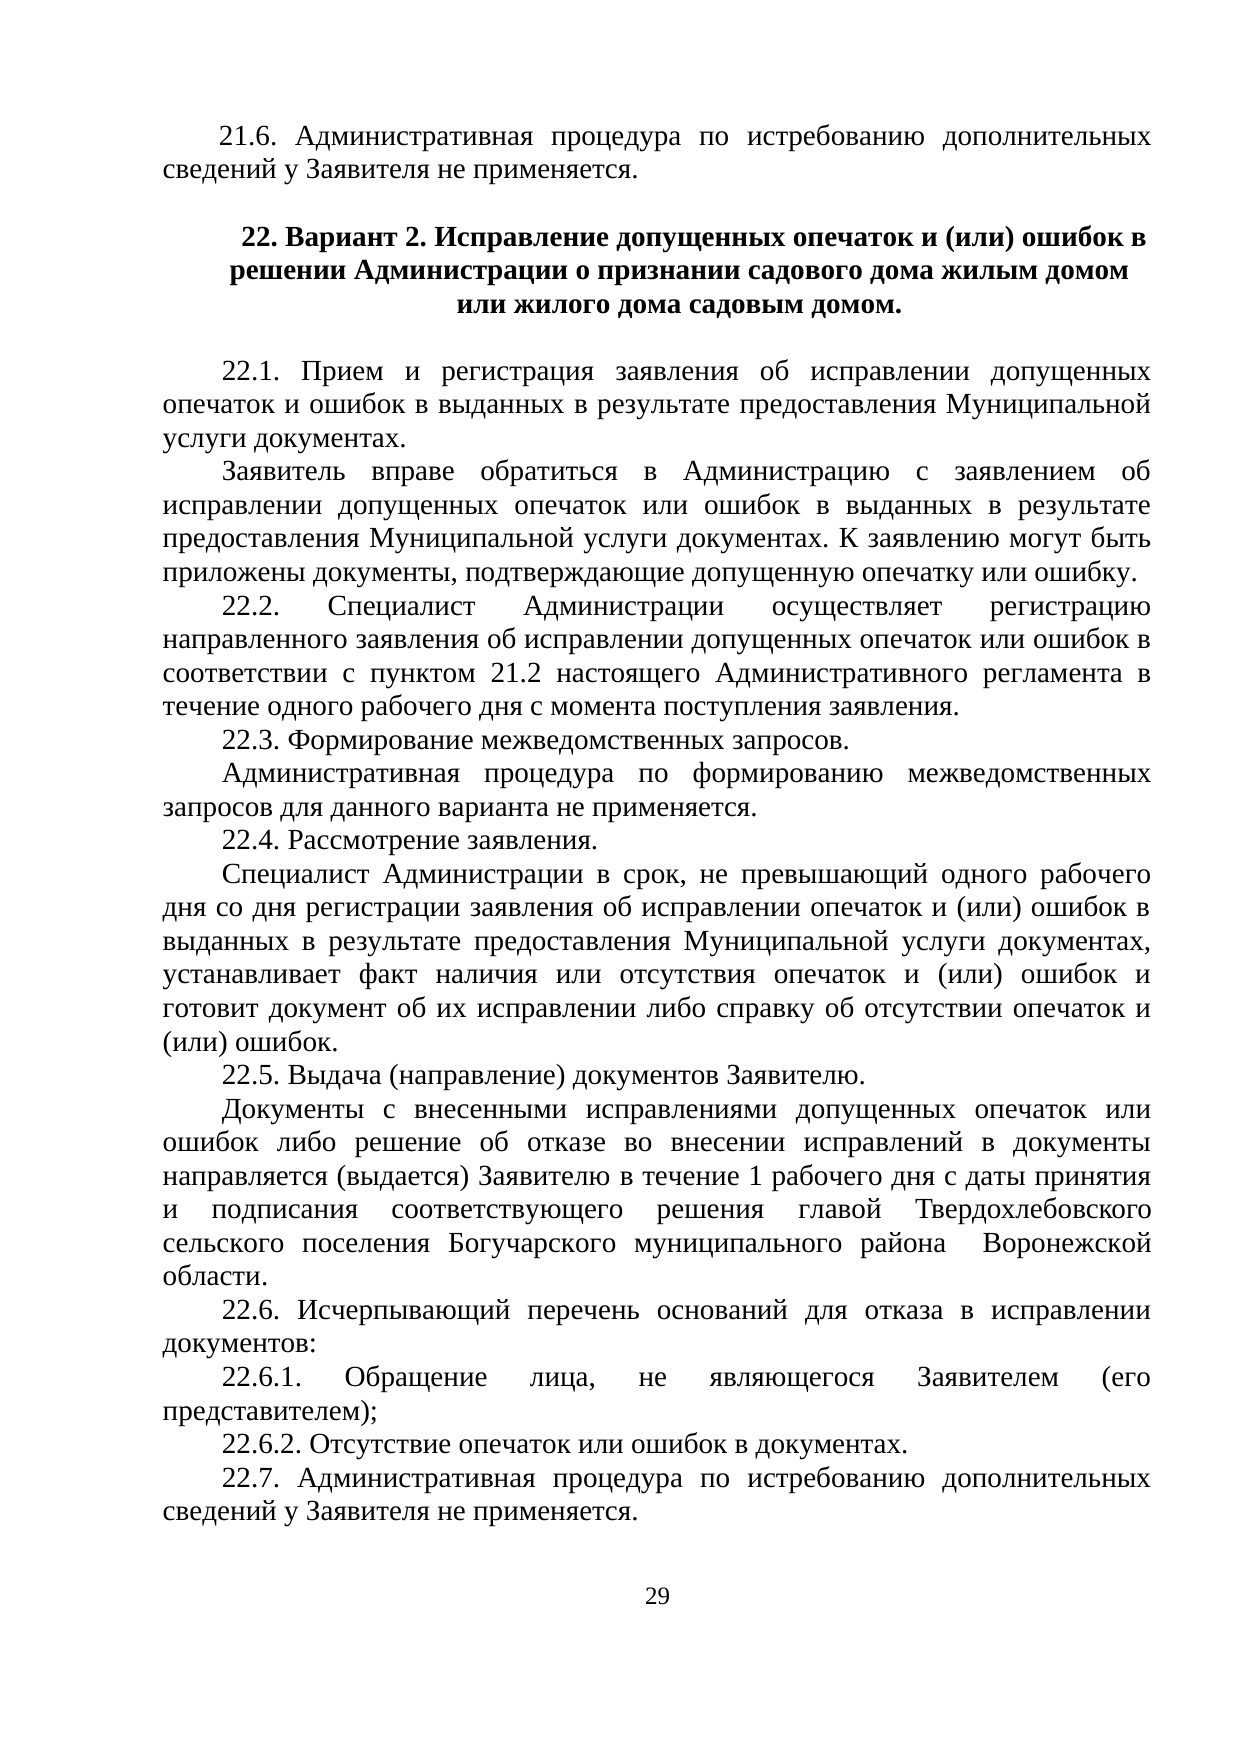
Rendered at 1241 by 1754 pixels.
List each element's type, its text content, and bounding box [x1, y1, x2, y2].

text 22.3. Формирование межведомственных запросов. [162, 722, 1152, 755]
text 22.5. Выдача (направление) документов Заявителю. [162, 1057, 1152, 1091]
text 21.6. Административная процедура по истребованию дополнительных сведений у Заявителя не применяется. [162, 118, 1152, 185]
text Заявитель вправе обратиться в Администрацию с заявлением об исправлении допущенных опечаток или ошибок в выданных в результате предоставления Муниципальной услуги документах. К заявлению могут быть приложены документы, подтверждающие допущенную опечатку или ошибку. [162, 453, 1152, 588]
text 22.2. Специалист Администрации осуществляет регистрацию направленного заявления об исправлении допущенных опечаток или ошибок в соответствии с пунктом 21.2 настоящего Административного регламента в течение одного рабочего дня с момента поступления заявления. [162, 588, 1152, 722]
text 22. Вариант 2. Исправление допущенных опечаток и (или) ошибок в решении Администрации о признании садового дома жилым домом или жилого дома садовым домом. [207, 219, 1152, 319]
text Специалист Администрации в срок, не превышающий одного рабочего дня со дня регистрации заявления об исправлении опечаток и (или) ошибок в выданных в результате предоставления Муниципальной услуги документах, устанавливает факт наличия или отсутствия опечаток и (или) ошибок и готовит документ об их исправлении либо справку об отсутствии опечаток и (или) ошибок. [162, 856, 1152, 1057]
text 22.1. Прием и регистрация заявления об исправлении допущенных опечаток и ошибок в выданных в результате предоставления Муниципальной услуги документах. [162, 353, 1152, 453]
text 22.6.1. Обращение лица, не являющегося Заявителем (его представителем); [162, 1359, 1152, 1426]
text Административная процедура по формированию межведомственных запросов для данного варианта не применяется. [162, 755, 1152, 822]
text Документы с внесенными исправлениями допущенных опечаток или ошибок либо решение об отказе во внесении исправлений в документы направляется (выдается) Заявителю в течение 1 рабочего дня с даты принятия и подписания соответствующего решения главой Твердохлебовского сельского поселения Богучарского муниципального района Воронежской области. [162, 1091, 1152, 1292]
text 22.6. Исчерпывающий перечень оснований для отказа в исправлении документов: [162, 1292, 1152, 1359]
text 22.6.2. Отсутствие опечаток или ошибок в документах. [162, 1426, 1152, 1460]
text 22.7. Административная процедура по истребованию дополнительных сведений у Заявителя не применяется. [162, 1460, 1152, 1527]
text 22.4. Рассмотрение заявления. [162, 822, 1152, 856]
